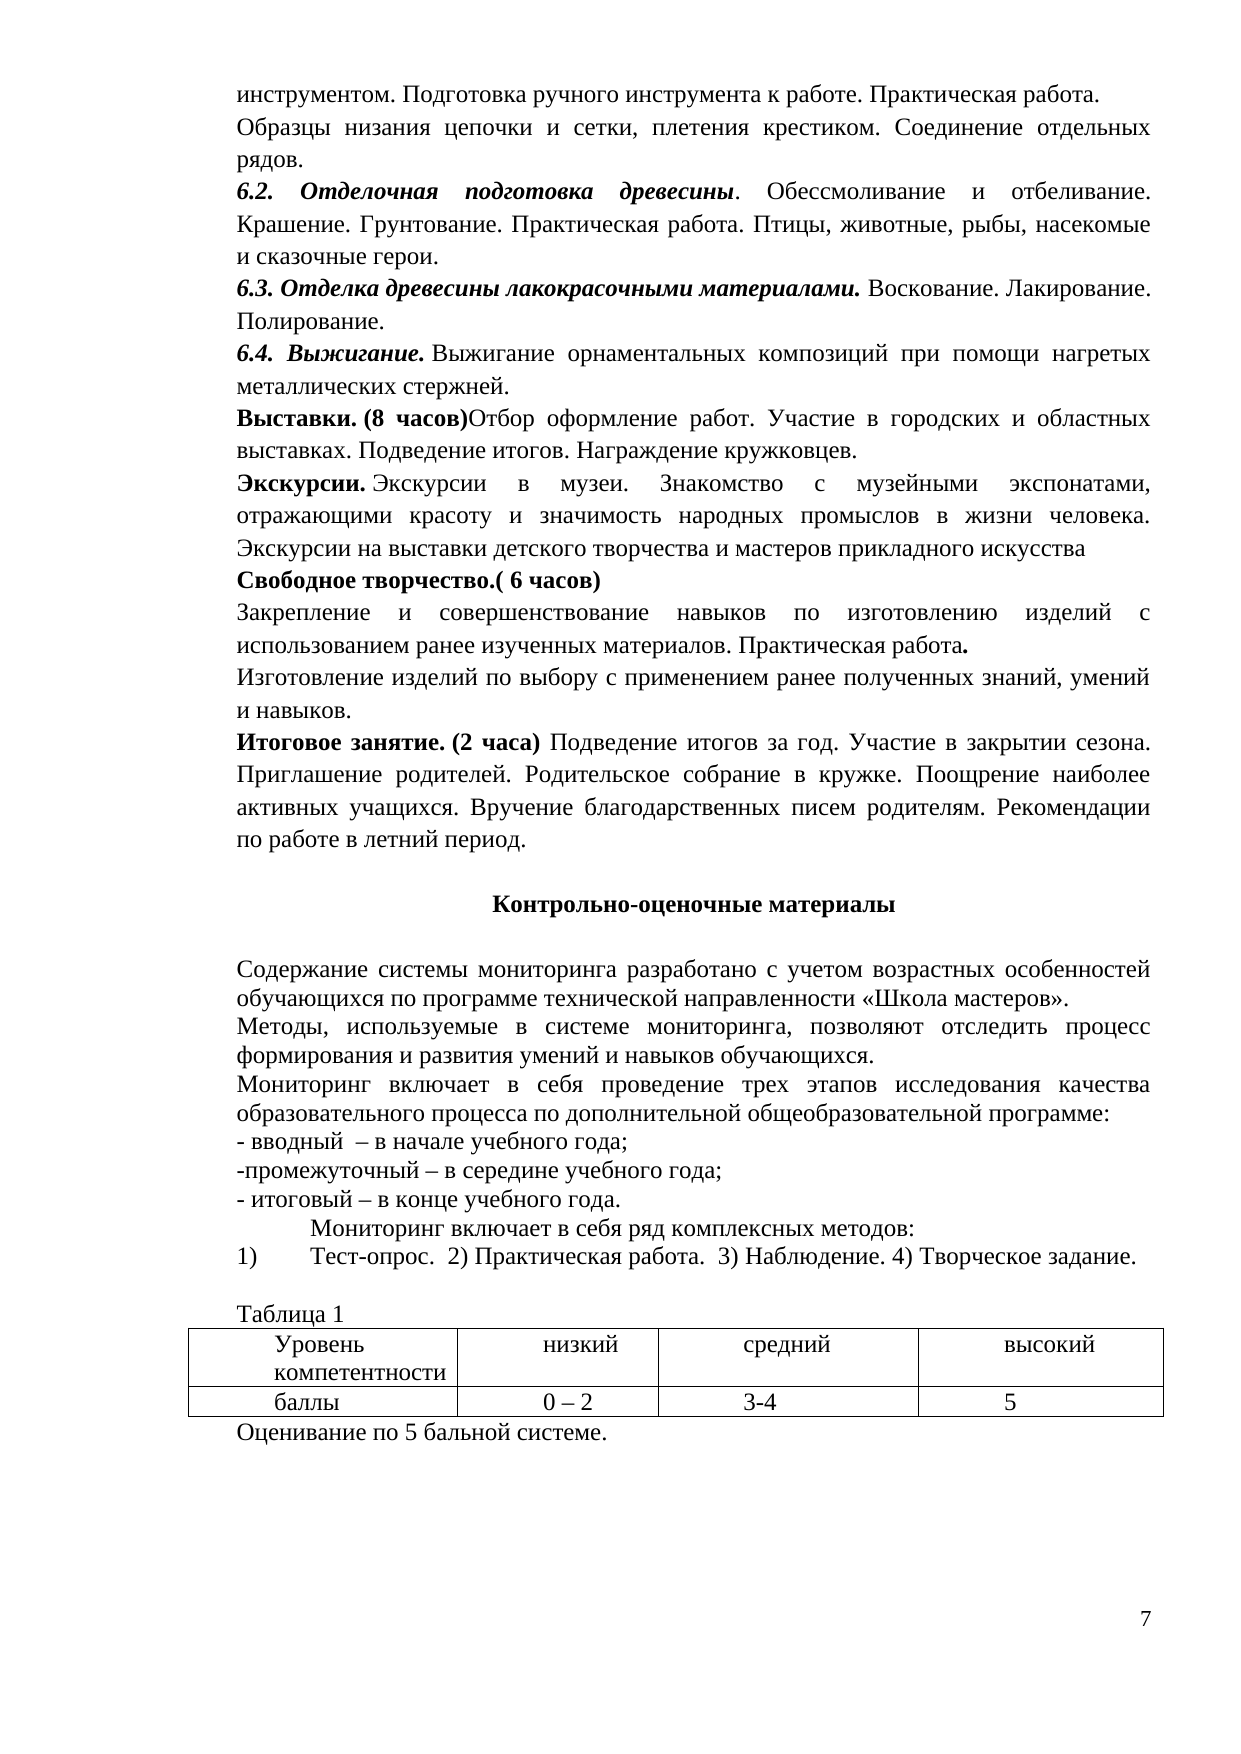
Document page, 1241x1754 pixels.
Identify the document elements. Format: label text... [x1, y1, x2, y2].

text Выставки. (8 часов)Отбор оформление работ. Участие в городских и областных выставках. Подведение итогов. Награждение кружковцев. [236, 403, 1151, 464]
text 6.2. Отделочная подготовка древесины. Обессмоливание и отбеливание. Крашение. Грунтование. Практическая работа. Птицы, животные, рыбы, насекомые и сказочные герои. [236, 176, 1151, 270]
text - итоговый – в конце учебного года. [236, 1184, 1151, 1213]
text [236, 79, 1151, 108]
text 6.3. Отделка древесины лакокрасочными материалами. Воскование. Лакирование. Полирование. [236, 273, 1151, 335]
text Свободное творчество.( 6 часов) [236, 565, 1151, 594]
table_cell 0 – 2 [458, 1387, 658, 1416]
text Экскурсии. Экскурсии в музеи. Знакомство с музейными экспонатами, отражающими красоту и значимость народных промыслов в жизни человека. Экскурсии на выставки детского творчества и мастеров прикладного искусства [236, 468, 1151, 561]
text - вводный – в начале учебного года; [236, 1126, 1151, 1155]
table_cell 5 [919, 1387, 1163, 1416]
text Оценивание по 5 бальной системе. [236, 1417, 1151, 1446]
text Методы, используемые в системе мониторинга, позволяют отследить процесс формирования и развития умений и навыков обучающихся. [236, 1011, 1151, 1069]
table_header Уровень компетентности [189, 1329, 457, 1386]
table_header средний [659, 1329, 918, 1386]
text 6.4. Выжигание. Выжигание орнаментальных композиций при помощи нагретых металлических стержней. [236, 338, 1151, 399]
text Закрепление и совершенствование навыков по изготовлению изделий с использованием ранее изученных материалов. Практическая работа. [236, 597, 1151, 659]
table_cell баллы [189, 1387, 457, 1416]
text -промежуточный – в середине учебного года; [236, 1155, 1151, 1184]
text Итоговое занятие. (2 часа) Подведение итогов за год. Участие в закрытии сезона. Приглашение родителей. Родительское собрание в кружке. Поощрение наиболее активных учащихся. Вручение благодарственных писем родителям. Рекомендации по работе в летний период. [236, 727, 1151, 853]
text Таблица 1 [236, 1299, 1151, 1328]
text Мониторинг включает в себя проведение трех этапов исследования качества образовательного процесса по дополнительной общеобразовательной программе: [236, 1069, 1151, 1126]
table_header низкий [458, 1329, 658, 1386]
text Мониторинг включает в себя ряд комплексных методов: [236, 1213, 1151, 1241]
text Контрольно-оценочные материалы [236, 889, 1151, 918]
text Содержание системы мониторинга разработано с учетом возрастных особенностей обучающихся по программе технической направленности «Школа мастеров». [236, 954, 1151, 1011]
list Тест-опрос. 2) Практическая работа. 3) Наблюдение. 4) Творческое задание. [236, 1241, 1151, 1270]
text Образцы низания цепочки и сетки, плетения крестиком. Соединение отдельных рядов. [236, 112, 1151, 173]
table_header высокий [919, 1329, 1163, 1386]
text Изготовление изделий по выбору с применением ранее полученных знаний, умений и навыков. [236, 662, 1151, 723]
table_cell 3-4 [659, 1387, 918, 1416]
